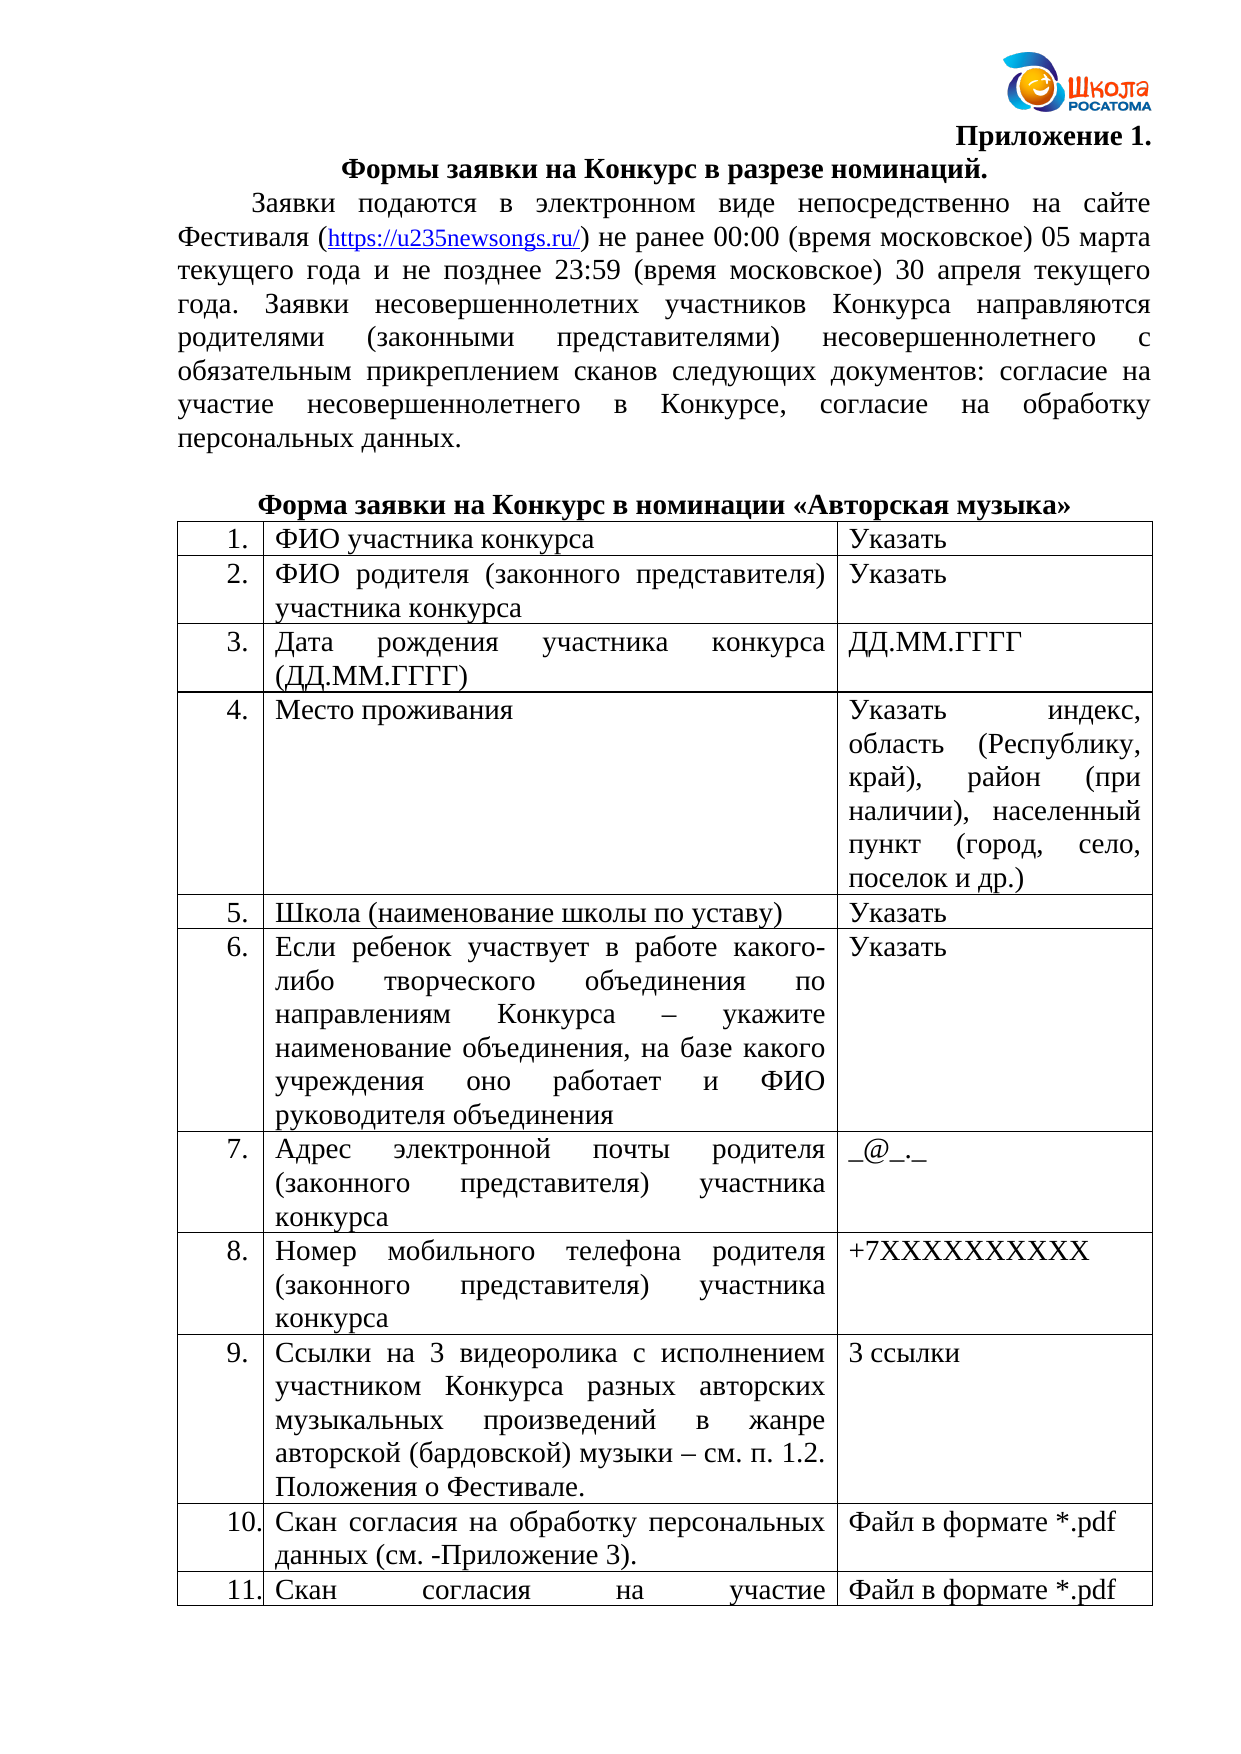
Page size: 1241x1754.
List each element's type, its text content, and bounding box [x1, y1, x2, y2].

table_cell Адрес электронной почты родителя (законного представителя) участника конкурса [264, 1132, 837, 1232]
table_cell Указать индекс, область (Республику, край), район (при наличии), населенный пункт (город, село, поселок и др.) [838, 693, 1152, 894]
table_cell [178, 1132, 263, 1232]
table_cell [178, 1572, 263, 1605]
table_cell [264, 1572, 837, 1605]
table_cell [838, 1572, 1152, 1605]
table_header Указать [838, 522, 1152, 555]
table_header [178, 522, 263, 555]
text Формы заявки на Конкурс в разрезе номинаций. [177, 152, 1152, 185]
text Заявки подаются в электронном виде непосредственно на сайте Фестиваля (https://u235newsongs.ru/) не ранее 00:00 (время московское) 05 марта текущего года и не позднее 23:59 (время московское) 30 апреля текущего года. Заявки несовершеннолетних участников Конкурса направляются родителями (законными представителями) несовершеннолетнего с обязательным прикреплением сканов следующих документов: согласие на участие несовершеннолетнего в Конкурсе, согласие на обработку персональных данных. [177, 185, 1152, 453]
table_cell Указать [838, 929, 1152, 1131]
text Приложение 1. [177, 118, 1152, 152]
table_cell [178, 929, 263, 1131]
table_cell Указать [838, 895, 1152, 928]
table_cell Ссылки на 3 видеоролика с исполнением участником Конкурса разных авторских музыкальных произведений в жанре авторской (бардовской) музыки – см. п. 1.2. Положения о Фестивале. [264, 1335, 837, 1503]
table_cell [178, 1335, 263, 1503]
table_cell Скан согласия на обработку персональных данных (см. -Приложение 3). [264, 1504, 837, 1571]
table_cell [178, 1233, 263, 1334]
table_cell Номер мобильного телефона родителя (законного представителя) участника конкурса [264, 1233, 837, 1334]
table_cell Если ребенок участвует в работе какого-либо творческого объединения по направлениям Конкурса – укажите наименование объединения, на базе какого учреждения оно работает и ФИО руководителя объединения [264, 929, 837, 1131]
picture [1002, 45, 1161, 120]
table_cell Дата рождения участника конкурса (ДД.ММ.ГГГГ) [264, 624, 837, 691]
table_cell [178, 1504, 263, 1571]
table_cell ДД.ММ.ГГГГ [838, 624, 1152, 691]
table_cell 3 ссылки [838, 1335, 1152, 1503]
text Форма заявки на Конкурс в номинации «Авторская музыка» [177, 487, 1152, 521]
table_cell Указать [838, 556, 1152, 623]
table_cell Файл в формате *.pdf [838, 1504, 1152, 1571]
table_header ФИО участника конкурса [264, 522, 837, 555]
table_cell _@_._ [838, 1132, 1152, 1232]
table_cell [178, 693, 263, 894]
table_cell [178, 624, 263, 691]
table_cell +7ХХХХХХХХХХ [838, 1233, 1152, 1334]
table_cell Место проживания [264, 693, 837, 894]
table_cell [178, 556, 263, 623]
table_cell [178, 895, 263, 928]
table_cell ФИО родителя (законного представителя) участника конкурса [264, 556, 837, 623]
table_cell Школа (наименование школы по уставу) [264, 895, 837, 928]
